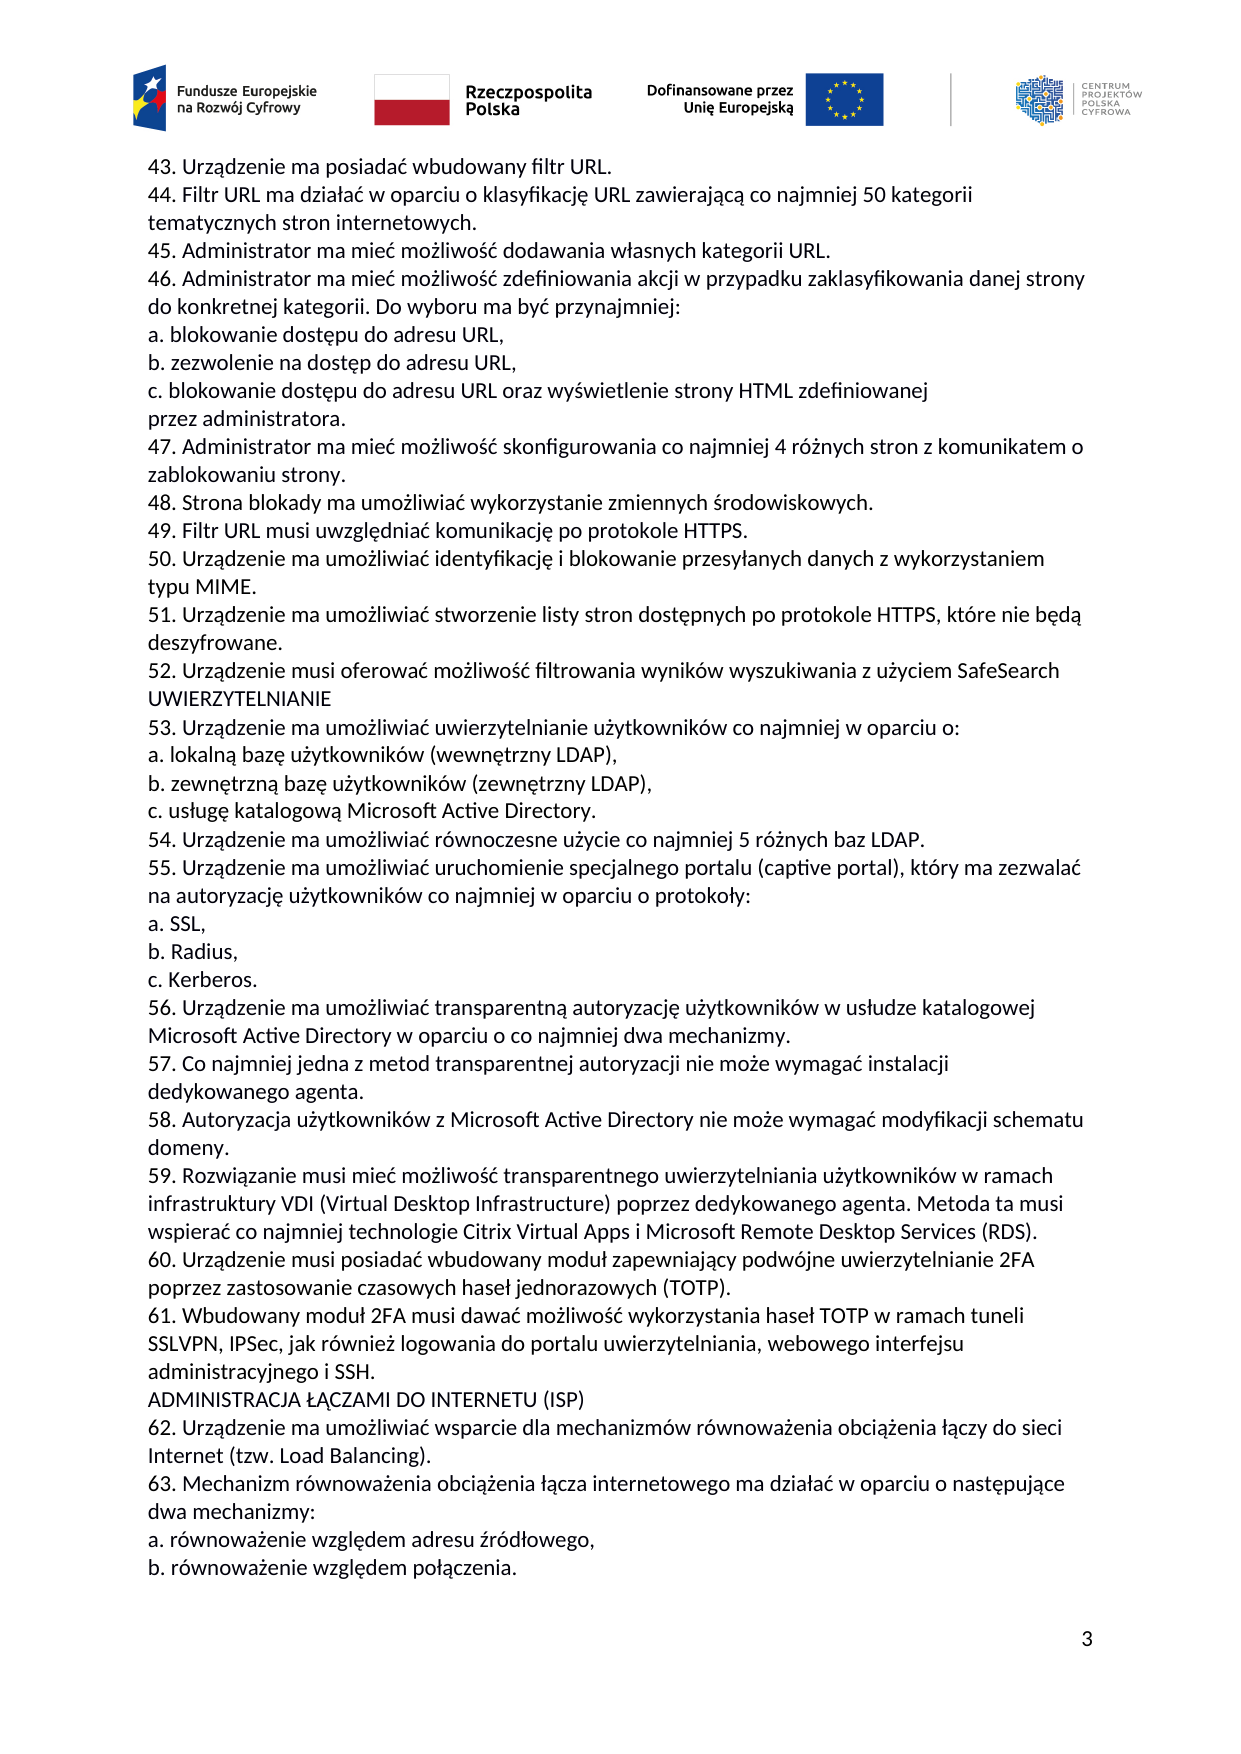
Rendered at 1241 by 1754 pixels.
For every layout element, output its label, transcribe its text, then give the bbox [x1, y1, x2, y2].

text 61. Wbudowany moduł 2FA musi dawać możliwość wykorzystania haseł TOTP w ramach tuneli SSLVPN, IPSec, jak również logowania do portalu uwierzytelniania, webowego interfejsu administracyjnego i SSH. [148, 1301, 1093, 1385]
text c. Kerberos. [148, 965, 1093, 993]
picture [111, 42, 1175, 153]
text 57. Co najmniej jedna z metod transparentnej autoryzacji nie może wymagać instalacji dedykowanego agenta. [148, 1049, 1093, 1105]
text c. blokowanie dostępu do adresu URL oraz wyświetlenie strony HTML zdefiniowanej [148, 376, 1093, 404]
text przez administratora. [148, 404, 1093, 432]
text tematycznych stron internetowych. [148, 208, 1093, 236]
text 44. Filtr URL ma działać w oparciu o klasyfikację URL zawierającą co najmniej 50 kategorii [148, 180, 1093, 208]
text UWIERZYTELNIANIE [148, 684, 1093, 713]
text 62. Urządzenie ma umożliwiać wsparcie dla mechanizmów równoważenia obciążenia łączy do sieci Internet (tzw. Load Balancing). [148, 1413, 1093, 1469]
text 63. Mechanizm równoważenia obciążenia łącza internetowego ma działać w oparciu o następujące dwa mechanizmy: [148, 1469, 1093, 1525]
text 45. Administrator ma mieć możliwość dodawania własnych kategorii URL. [148, 236, 1093, 264]
text b. Radius, [148, 937, 1093, 965]
text 53. Urządzenie ma umożliwiać uwierzytelnianie użytkowników co najmniej w oparciu o: [148, 713, 1093, 741]
text 48. Strona blokady ma umożliwiać wykorzystanie zmiennych środowiskowych. [148, 488, 1093, 516]
text 47. Administrator ma mieć możliwość skonfigurowania co najmniej 4 różnych stron z komunikatem o zablokowaniu strony. [148, 432, 1093, 488]
text 46. Administrator ma mieć możliwość zdefiniowania akcji w przypadku zaklasyfikowania danej strony do konkretnej kategorii. Do wyboru ma być przynajmniej: [148, 264, 1093, 320]
text 51. Urządzenie ma umożliwiać stworzenie listy stron dostępnych po protokole HTTPS, które nie będą deszyfrowane. [148, 601, 1093, 657]
text 55. Urządzenie ma umożliwiać uruchomienie specjalnego portalu (captive portal), który ma zezwalać na autoryzację użytkowników co najmniej w oparciu o protokoły: [148, 853, 1093, 909]
text a. równoważenie względem adresu źródłowego, [148, 1525, 1093, 1553]
text 49. Filtr URL musi uwzględniać komunikację po protokole HTTPS. [148, 516, 1093, 544]
text 56. Urządzenie ma umożliwiać transparentną autoryzację użytkowników w usłudze katalogowej Microsoft Active Directory w oparciu o co najmniej dwa mechanizmy. [148, 993, 1093, 1049]
text 59. Rozwiązanie musi mieć możliwość transparentnego uwierzytelniania użytkowników w ramach infrastruktury VDI (Virtual Desktop Infrastructure) poprzez dedykowanego agenta. Metoda ta musi wspierać co najmniej technologie Citrix Virtual Apps i Microsoft Remote Desktop Services (RDS). [148, 1161, 1093, 1245]
text 52. Urządzenie musi oferować możliwość filtrowania wyników wyszukiwania z użyciem SafeSearch [148, 657, 1093, 684]
text b. zewnętrzną bazę użytkowników (zewnętrzny LDAP), [148, 769, 1093, 797]
text a. blokowanie dostępu do adresu URL, [148, 320, 1093, 348]
text 60. Urządzenie musi posiadać wbudowany moduł zapewniający podwójne uwierzytelnianie 2FA poprzez zastosowanie czasowych haseł jednorazowych (TOTP). [148, 1245, 1093, 1301]
text b. zezwolenie na dostęp do adresu URL, [148, 348, 1093, 376]
text c. usługę katalogową Microsoft Active Directory. [148, 797, 1093, 825]
text 54. Urządzenie ma umożliwiać równoczesne użycie co najmniej 5 różnych baz LDAP. [148, 825, 1093, 853]
text 50. Urządzenie ma umożliwiać identyfikację i blokowanie przesyłanych danych z wykorzystaniem typu MIME. [148, 544, 1093, 601]
text a. lokalną bazę użytkowników (wewnętrzny LDAP), [148, 741, 1093, 769]
text 43. Urządzenie ma posiadać wbudowany filtr URL. [148, 153, 1093, 180]
text a. SSL, [148, 909, 1093, 937]
text b. równoważenie względem połączenia. [148, 1553, 1093, 1581]
text ADMINISTRACJA ŁĄCZAMI DO INTERNETU (ISP) [148, 1385, 1093, 1413]
text 58. Autoryzacja użytkowników z Microsoft Active Directory nie może wymagać modyfikacji schematu domeny. [148, 1105, 1093, 1161]
